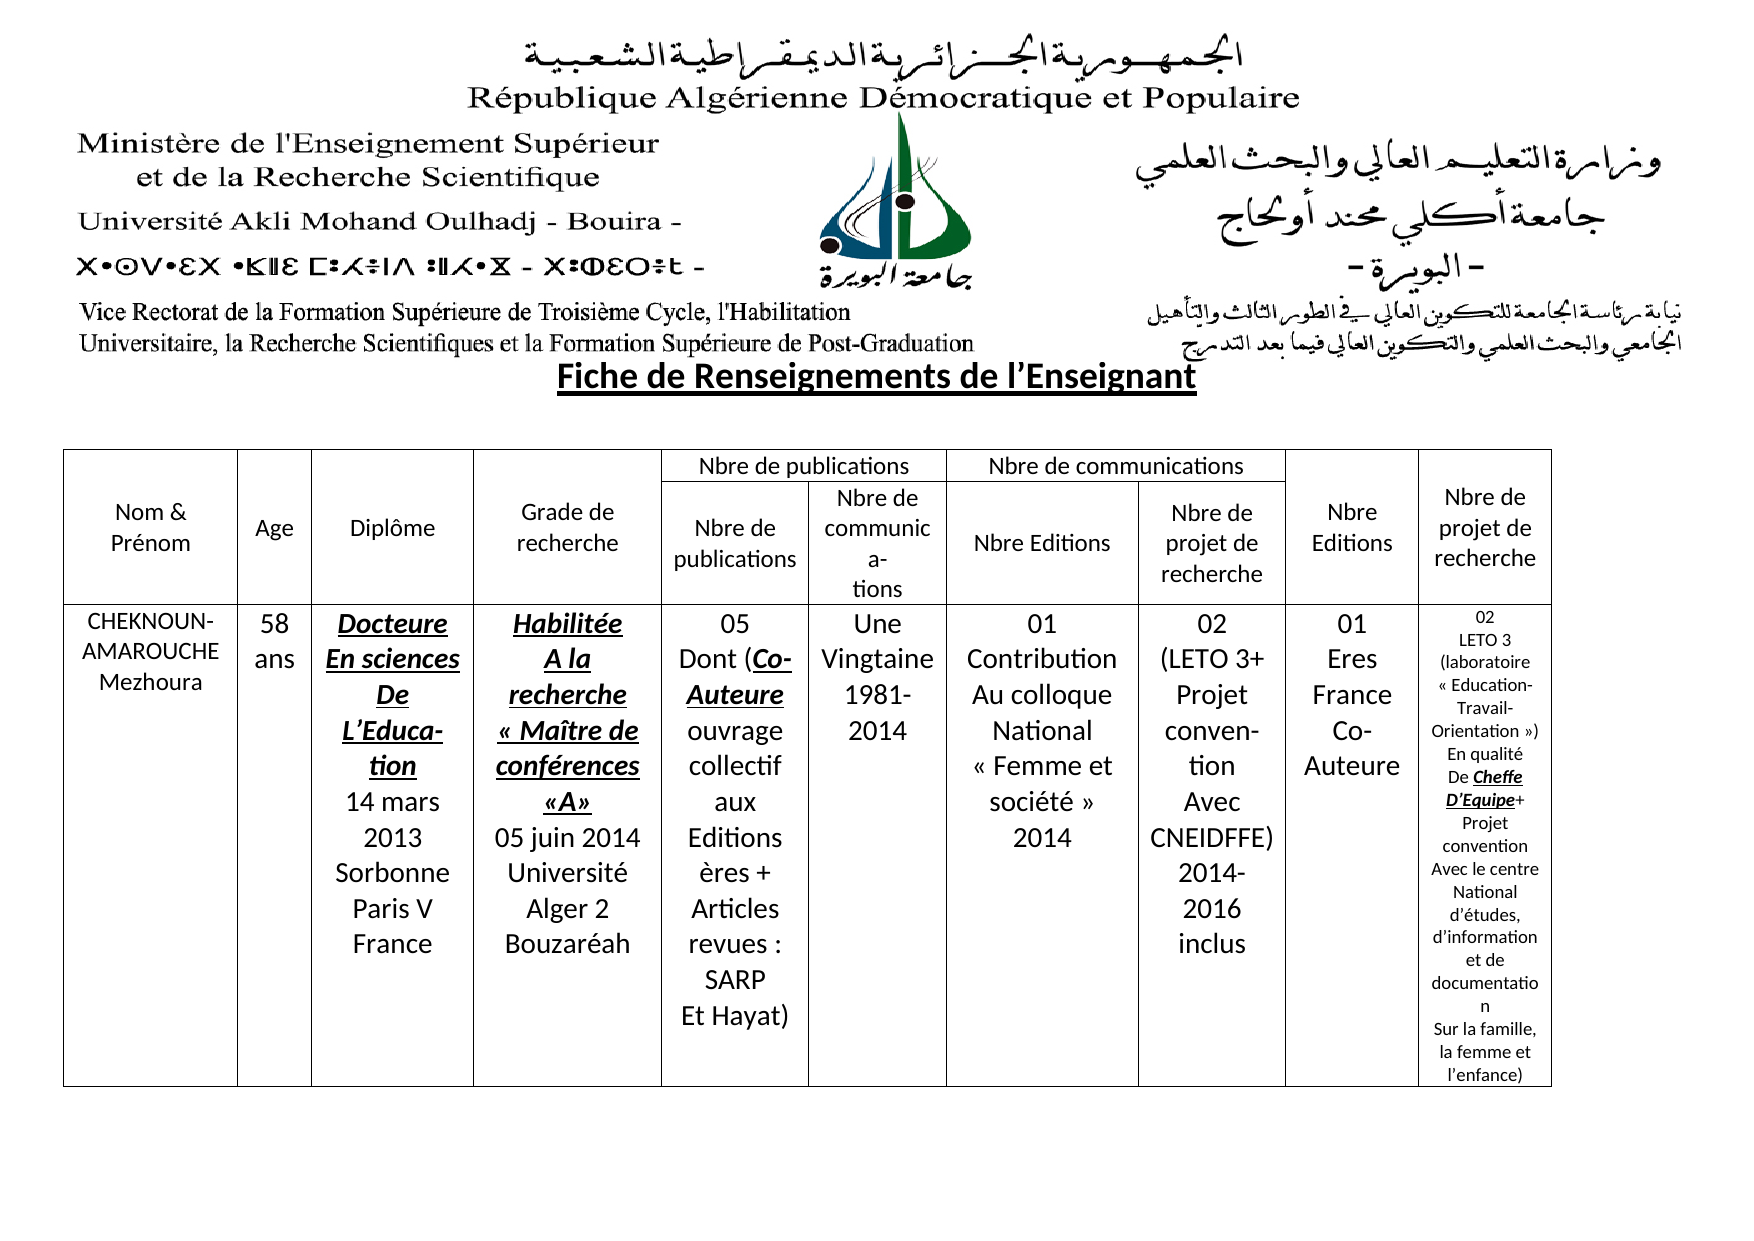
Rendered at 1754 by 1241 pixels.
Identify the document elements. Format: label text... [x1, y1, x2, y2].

table_cell Docteure En sciences De L’Educa- tion 14 mars 2013 Sorbonne Paris V France [312, 605, 473, 1086]
table_header Diplôme [312, 450, 473, 604]
table_cell Une Vingtaine 1981- 2014 [809, 605, 946, 1086]
table_cell Nbre Editions [947, 482, 1138, 604]
table_cell 05 Dont (Co- Auteure ouvrage collectif aux Editions ères + Articles revues : SARP Et Hayat) [662, 605, 808, 1086]
table_cell Nbre de communica- tions [809, 482, 946, 604]
table_header Grade de recherche [474, 450, 661, 604]
table_header Nbre de projet de recherche [1419, 450, 1551, 604]
table_header Nbre de communications [947, 450, 1285, 481]
table_header Nbre Editions [1286, 450, 1418, 604]
table_cell 58 ans [238, 605, 311, 1086]
table_header Nom & Prénom [64, 450, 237, 604]
text Fiche de Renseignements de l’Enseignant [75, 362, 1679, 398]
table_cell 02 (LETO 3+ Projet conven-tion Avec CNEIDFFE) 2014- 2016 inclus [1139, 605, 1285, 1086]
table_cell Habilitée A la recherche « Maître de conférences «A» 05 juin 2014 Université Alger 2 Bouzaréah [474, 605, 661, 1086]
table_cell CHEKNOUN- AMAROUCHE Mezhoura [64, 605, 237, 1086]
table_cell Nbre de projet de recherche [1139, 482, 1285, 604]
table_cell Nbre de publications [662, 482, 808, 604]
table_header Nbre de publications [662, 450, 946, 481]
table_header Age [238, 450, 311, 604]
table_cell 02 LETO 3 (laboratoire « Education- Travail- Orientation ») En qualité De Cheffe D’Equipe+ Projet convention Avec le centre National d’études, d’information et de documentation Sur la famille, la femme et l’enfance) [1419, 605, 1551, 1086]
picture [75, 31, 1693, 362]
table_cell 01 Contribution Au colloque National « Femme et société » 2014 [947, 605, 1138, 1086]
table_cell 01 Eres France Co- Auteure [1286, 605, 1418, 1086]
